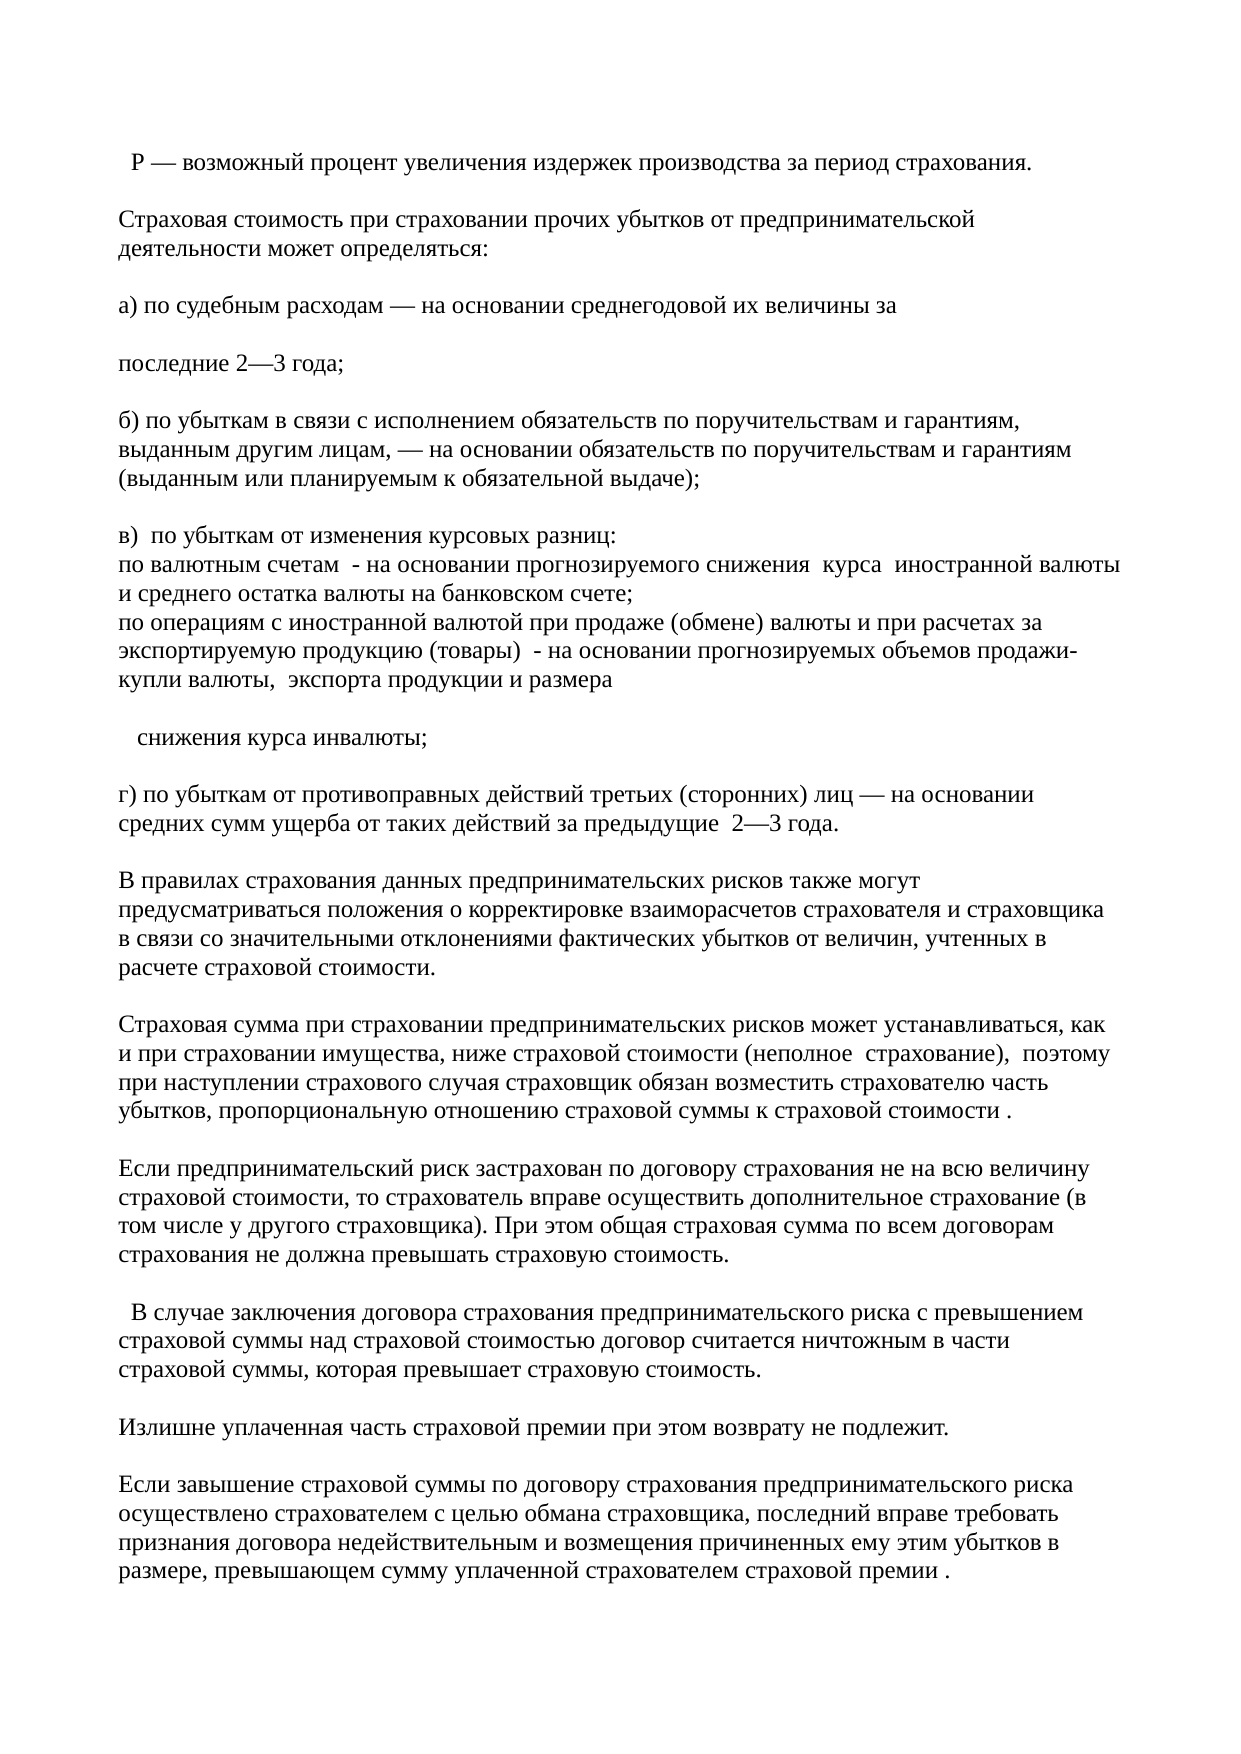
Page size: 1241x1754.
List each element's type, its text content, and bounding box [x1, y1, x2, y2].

text последние 2—3 года; [118, 348, 1122, 377]
text б) по убыткам в связи с исполнением обязательств по поручительствам и гарантиям, выданным другим лицам, — на основании обязательств по поручительствам и гарантиям (выданным или планируемым к обязательной выдаче); [118, 406, 1122, 492]
text В случае заключения договора страхования предпринимательского риска с превышением страховой суммы над страховой стоимостью договор считается ничтожным в части страховой суммы, которая превышает страховую стоимость. [118, 1297, 1122, 1383]
text а) по судебным расходам — на основании среднегодовой их величины за [118, 291, 1122, 319]
text Если предпринимательский риск застрахован по договору страхования не на всю величину страховой стоимости, то страхователь вправе осуществить дополнительное страхование (в том числе у другого страховщика). При этом общая страховая сумма по всем договорам страхования не должна превышать страховую стоимость. [118, 1153, 1122, 1268]
text по валютным счетам - на основании прогнозируемого снижения курса иностранной валюты и среднего остатка валюты на банковском счете; [118, 549, 1122, 607]
text Страховая стоимость при страховании прочих убытков от предпринимательской деятельности может определяться: [118, 204, 1122, 262]
text Р — возможный процент увеличения издержек производства за период страхования. [118, 147, 1122, 176]
text г) по убыткам от противоправных действий третьих (сторонних) лиц — на основании средних сумм ущерба от таких действий за предыдущие 2—3 года. [118, 779, 1122, 837]
text Излишне уплаченная часть страховой премии при этом возврату не подлежит. [118, 1412, 1122, 1441]
text по операциям с иностранной валютой при продаже (обмене) валюты и при расчетах за экспортируемую продукцию (товары) - на основании прогнозируемых объемов продажи-купли валюты, экспорта продукции и размера [118, 607, 1122, 693]
text снижения курса инвалюты; [118, 722, 1122, 751]
text в) по убыткам от изменения курсовых разниц: [118, 521, 1122, 549]
text В правилах страхования данных предпринимательских рисков также могут предусматриваться положения о корректировке взаиморасчетов страхователя и страховщика в связи со значительными отклонениями фактических убытков от величин, учтенных в расчете страховой стоимости. [118, 866, 1122, 981]
text Страховая сумма при страховании предпринимательских рисков может устанавливаться, как и при страховании имущества, ниже страховой стоимости (неполное страхование), поэтому при наступлении страхового случая страховщик обязан возместить страхователю часть убытков, пропорциональную отношению страховой суммы к страховой стоимости . [118, 1009, 1122, 1124]
text Если завышение страховой суммы по договору страхования предпринимательского риска осуществлено страхователем с целью обмана страховщика, последний вправе требовать признания договора недействительным и возмещения причиненных ему этим убытков в размере, превышающем сумму уплаченной страхователем страховой премии . [118, 1469, 1122, 1584]
